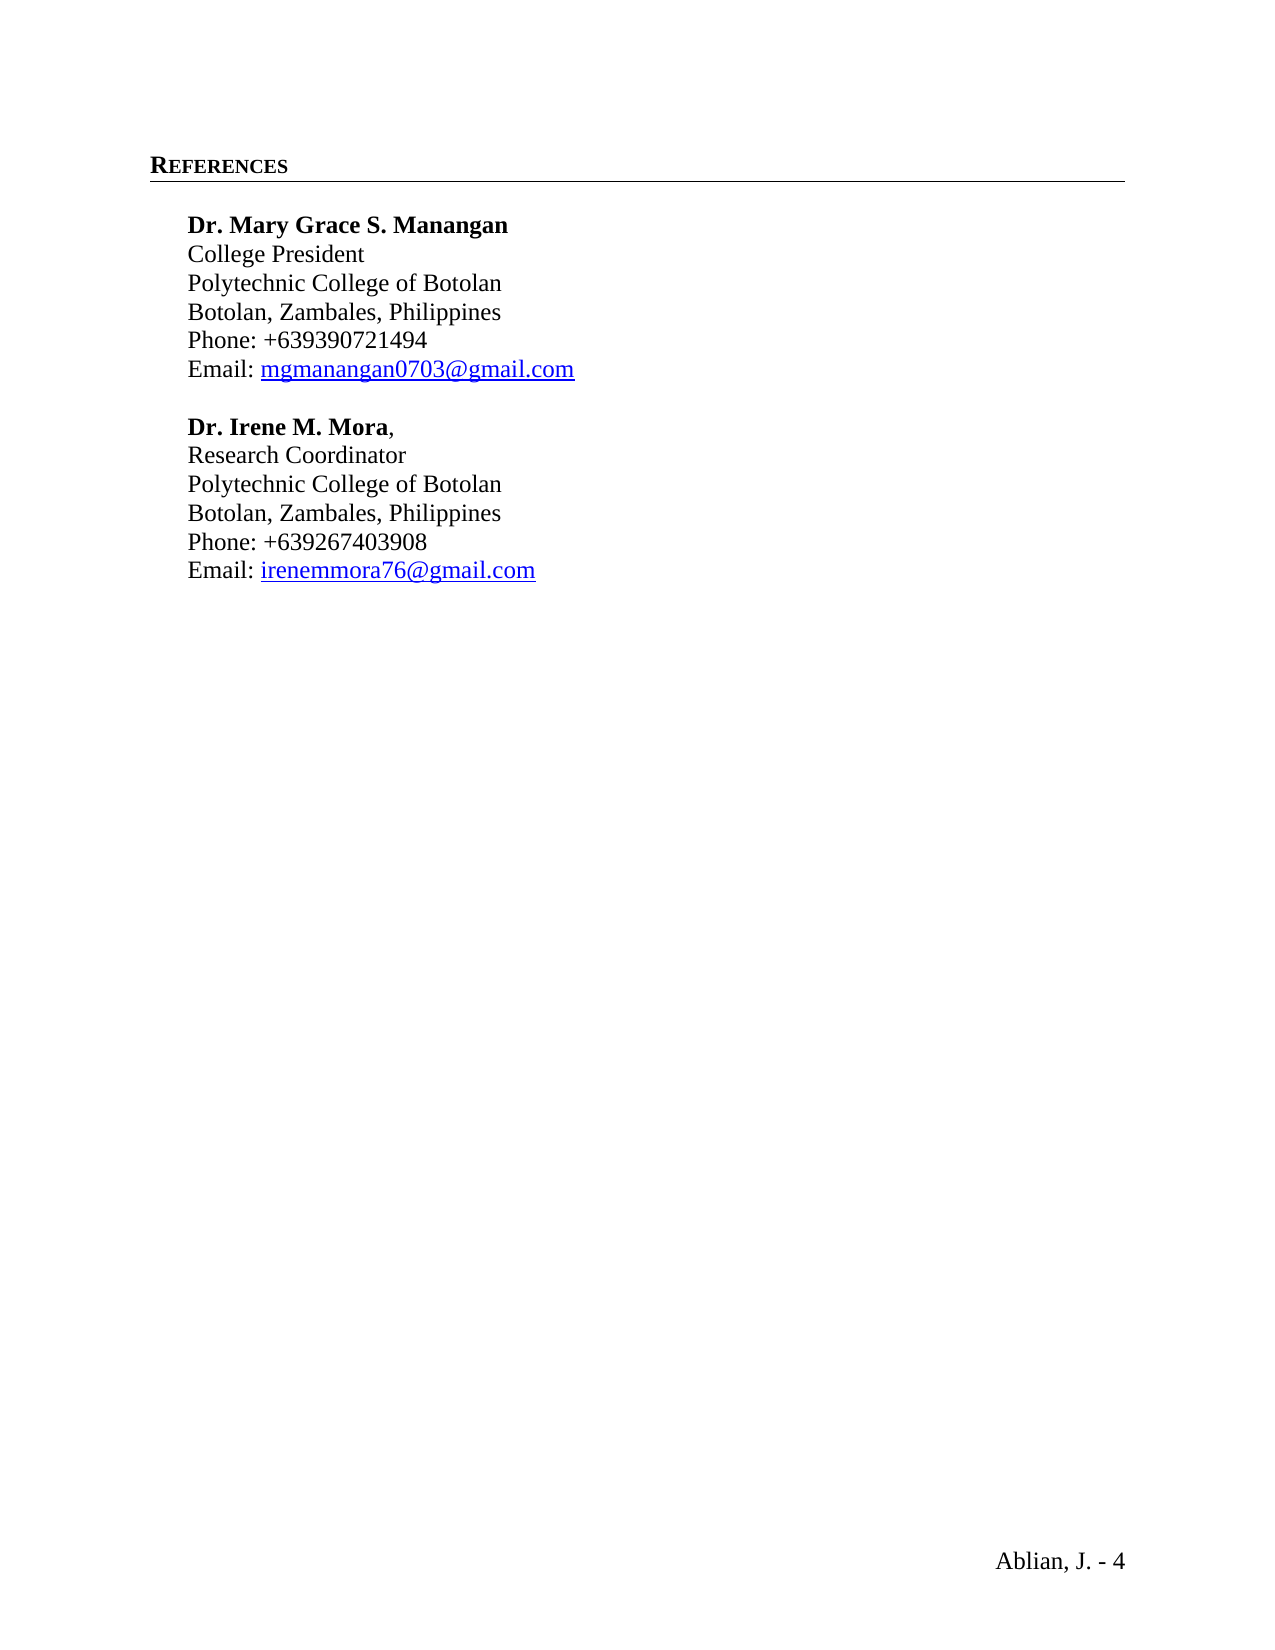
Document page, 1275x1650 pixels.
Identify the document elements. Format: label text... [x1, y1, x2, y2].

text Research Coordinator [187, 441, 1125, 469]
text Phone: +639267403908 [187, 527, 1125, 556]
text Dr. Irene M. Mora, [187, 412, 1125, 441]
text Email: mgmanangan0703@gmail.com [187, 354, 1125, 383]
text Polytechnic College of Botolan [187, 268, 1125, 297]
text Botolan, Zambales, Philippines [187, 498, 1125, 527]
subtitle References [150, 150, 1125, 181]
text Phone: +639390721494 [187, 326, 1125, 354]
text Polytechnic College of Botolan [187, 469, 1125, 498]
text College President [187, 239, 1125, 268]
text Email: irenemmora76@gmail.com [187, 556, 1125, 584]
text Dr. Mary Grace S. Manangan [187, 211, 1125, 239]
text Botolan, Zambales, Philippines [187, 297, 1125, 326]
